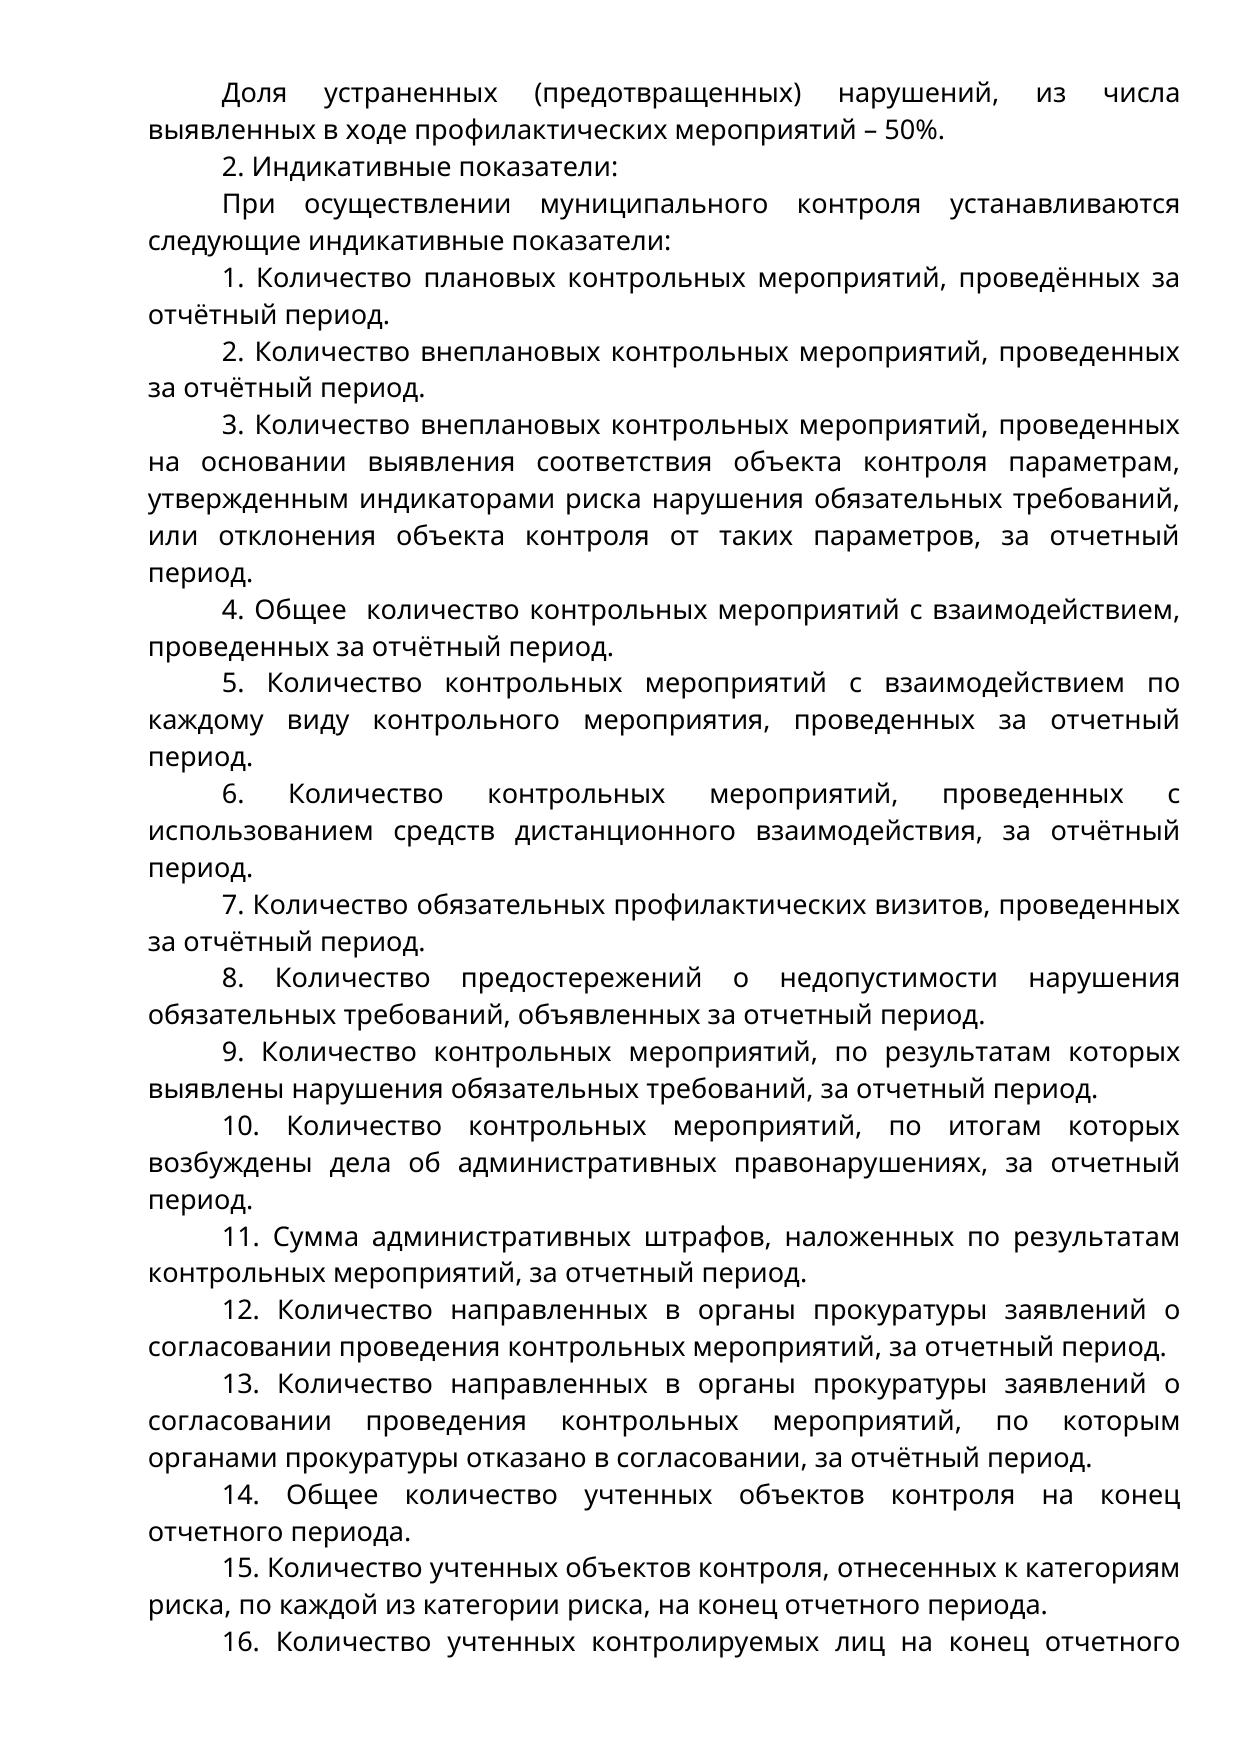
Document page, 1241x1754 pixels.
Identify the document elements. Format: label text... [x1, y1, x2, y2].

text 2. Индикативные показатели: [148, 148, 1181, 184]
text 11. Сумма административных штрафов, наложенных по результатам контрольных мероприятий, за отчетный период. [148, 1217, 1181, 1291]
text 3. Количество внеплановых контрольных мероприятий, проведенных на основании выявления соответствия объекта контроля параметрам, утвержденным индикаторами риска нарушения обязательных требований, или отклонения объекта контроля от таких параметров, за отчетный период. [148, 406, 1181, 590]
text 2. Количество внеплановых контрольных мероприятий, проведенных за отчётный период. [148, 332, 1181, 406]
text При осуществлении муниципального контроля устанавливаются следующие индикативные показатели: [148, 184, 1181, 258]
text 8. Количество предостережений о недопустимости нарушения обязательных требований, объявленных за отчетный период. [148, 959, 1181, 1033]
text 10. Количество контрольных мероприятий, по итогам которых возбуждены дела об административных правонарушениях, за отчетный период. [148, 1106, 1181, 1217]
text 15. Количество учтенных объектов контроля, отнесенных к категориям риска, по каждой из категории риска, на конец отчетного периода. [148, 1549, 1181, 1623]
text 6. Количество контрольных мероприятий, проведенных с использованием средств дистанционного взаимодействия, за отчётный период. [148, 774, 1181, 885]
text 9. Количество контрольных мероприятий, по результатам которых выявлены нарушения обязательных требований, за отчетный период. [148, 1033, 1181, 1106]
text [148, 1623, 1181, 1659]
text 14. Общее количество учтенных объектов контроля на конец отчетного периода. [148, 1475, 1181, 1549]
text 7. Количество обязательных профилактических визитов, проведенных за отчётный период. [148, 885, 1181, 959]
text 12. Количество направленных в органы прокуратуры заявлений о согласовании проведения контрольных мероприятий, за отчетный период. [148, 1291, 1181, 1364]
text 5. Количество контрольных мероприятий с взаимодействием по каждому виду контрольного мероприятия, проведенных за отчетный период. [148, 664, 1181, 774]
text 13. Количество направленных в органы прокуратуры заявлений о согласовании проведения контрольных мероприятий, по которым органами прокуратуры отказано в согласовании, за отчётный период. [148, 1364, 1181, 1475]
text 4. Общее количество контрольных мероприятий с взаимодействием, проведенных за отчётный период. [148, 590, 1181, 664]
text Доля устраненных (предотвращенных) нарушений, из числа выявленных в ходе профилактических мероприятий – 50%. [148, 74, 1181, 148]
text 1. Количество плановых контрольных мероприятий, проведённых за отчётный период. [148, 258, 1181, 332]
